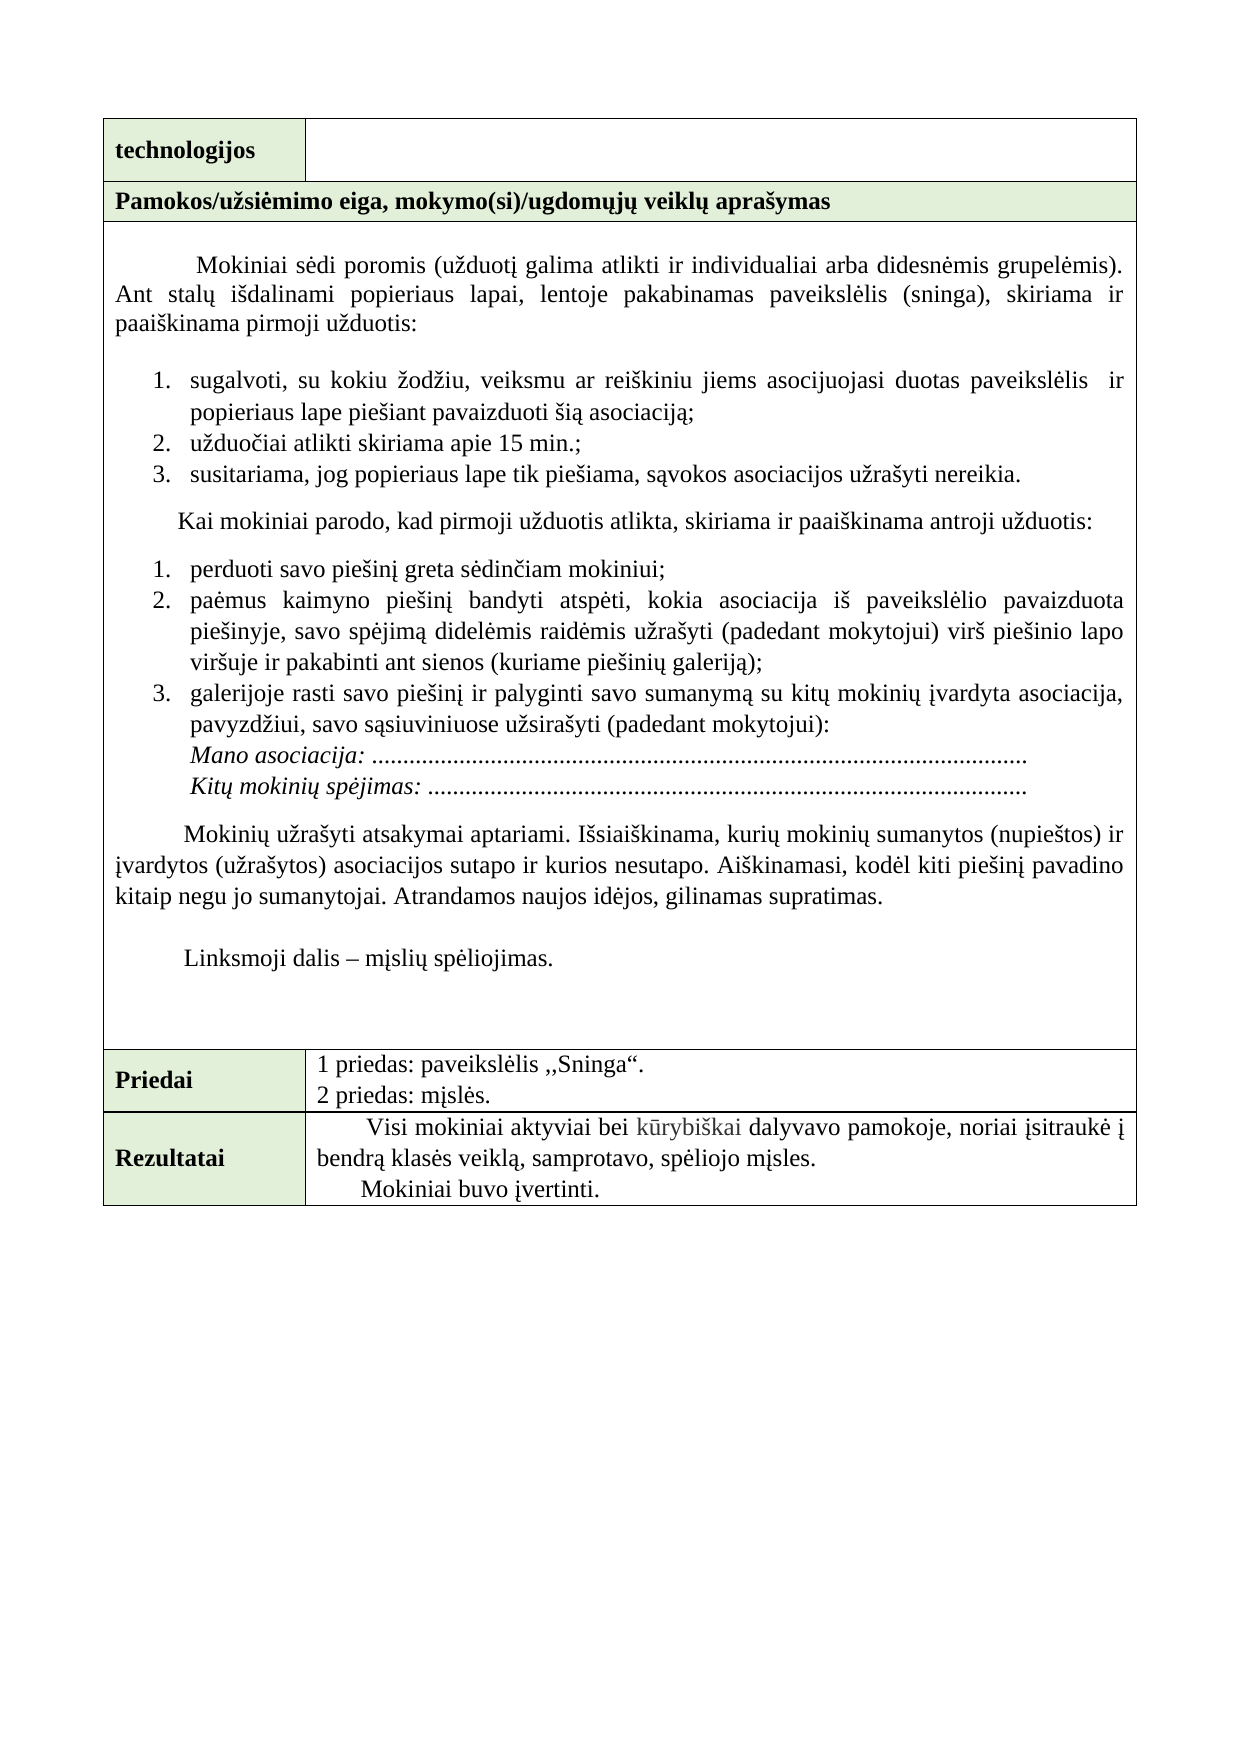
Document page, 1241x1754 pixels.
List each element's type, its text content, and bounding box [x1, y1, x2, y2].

table_cell Priedai [104, 1050, 305, 1111]
table_cell 1 priedas: paveikslėlis ,,Sninga“. 2 priedas: mįslės. [306, 1050, 1136, 1111]
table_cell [306, 119, 1136, 181]
table_cell Visi mokiniai aktyviai bei kūrybiškai dalyvavo pamokoje, noriai įsitraukė į bendrą klasės veiklą, samprotavo, spėliojo mįsles. Mokiniai buvo įvertinti. [306, 1113, 1136, 1205]
table_cell Rezultatai [104, 1113, 305, 1205]
table_cell Pamokos/užsiėmimo eiga, mokymo(si)/ugdomųjų veiklų aprašymas [104, 182, 1136, 221]
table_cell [104, 119, 305, 181]
table_cell Mokiniai sėdi poromis (užduotį galima atlikti ir individualiai arba didesnėmis grupelėmis). Ant stalų išdalinami popieriaus lapai, lentoje pakabinamas paveikslėlis (sninga), skiriama ir paaiškinama pirmoji užduotis: sugalvoti, su kokiu žodžiu, veiksmu ar reiškiniu jiems asocijuojasi duotas paveikslėlis ir popieriaus lape piešiant pavaizduoti šią asociaciją; užduočiai atlikti skiriama apie 15 min.; susitariama, jog popieriaus lape tik piešiama, sąvokos asociacijos užrašyti nereikia. Kai mokiniai parodo, kad pirmoji užduotis atlikta, skiriama ir paaiškinama antroji užduotis: perduoti savo piešinį greta sėdinčiam mokiniui; paėmus kaimyno piešinį bandyti atspėti, kokia asociacija iš paveikslėlio pavaizduota piešinyje, savo spėjimą didelėmis raidėmis užrašyti (padedant mokytojui) virš piešinio lapo viršuje ir pakabinti ant sienos (kuriame piešinių galeriją); galerijoje rasti savo piešinį ir palyginti savo sumanymą su kitų mokinių įvardyta asociacija, pavyzdžiui, savo sąsiuviniuose užsirašyti (padedant mokytojui): Mano asociacija: ......................................................................................................... Kitų mokinių spėjimas: ................................................................................................ Mokinių užrašyti atsakymai aptariami. Išsiaiškinama, kurių mokinių sumanytos (nupieštos) ir įvardytos (užrašytos) asociacijos sutapo ir kurios nesutapo. Aiškinamasi, kodėl kiti piešinį pavadino kitaip negu jo sumanytojai. Atrandamos naujos idėjos, gilinamas supratimas. Linksmoji dalis – mįslių spėliojimas. [104, 222, 1136, 1048]
